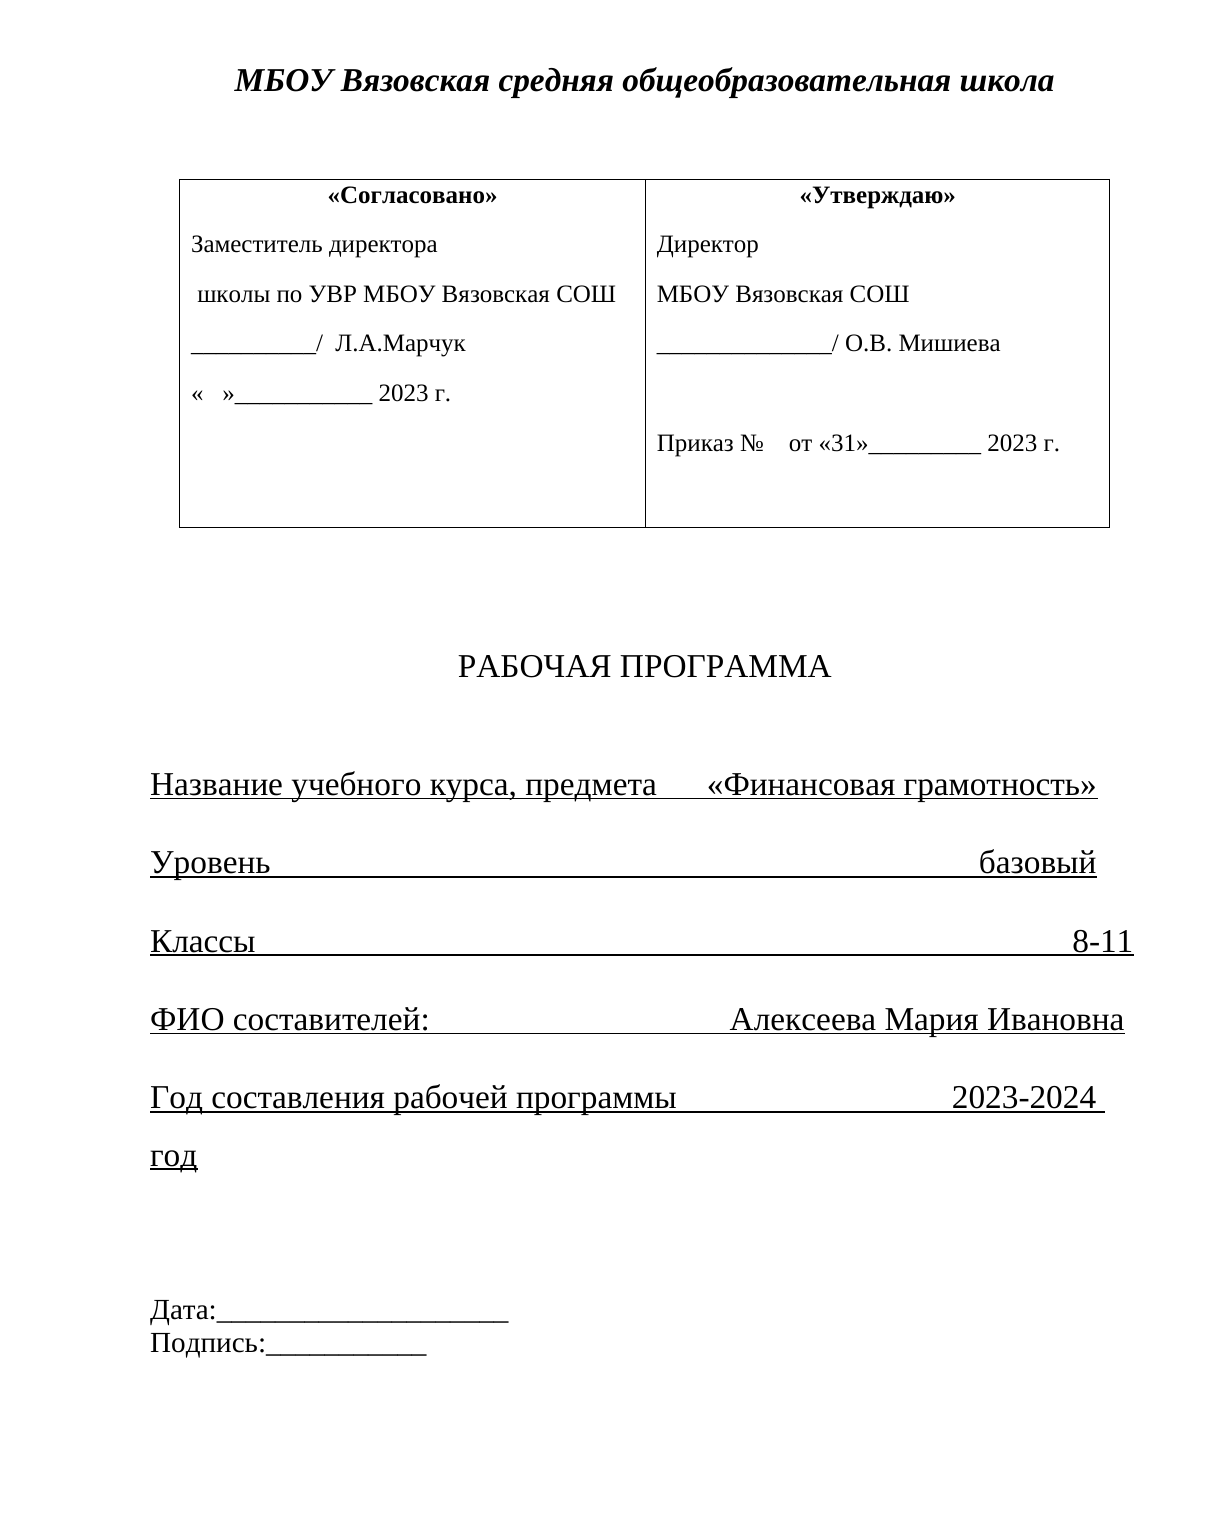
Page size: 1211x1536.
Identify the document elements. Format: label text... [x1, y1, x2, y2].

text ФИО составителей: Алексеева Мария Ивановна [150, 999, 1139, 1038]
text Классы 8-11 [150, 921, 1139, 959]
text Год составления рабочей программы 2023-2024 год [150, 1078, 1139, 1174]
text Дата:____________________ Подпись:___________ [150, 1292, 1139, 1359]
text МБОУ Вязовская средняя общеобразовательная школа [150, 60, 1139, 99]
table_header «Утверждаю» Директор МБОУ Вязовская СОШ ______________/ О.В. Мишиева Приказ № от «31»_________ 2023 г. [646, 180, 1109, 527]
table_header «Согласовано» Заместитель директора школы по УВР МБОУ Вязовская СОШ __________/ Л.А.Марчук « »___________ 2023 г. [180, 180, 645, 527]
text Уровень базовый [150, 843, 1139, 881]
text Название учебного курса, предмета «Финансовая грамотность» [150, 764, 1139, 803]
text РАБОЧАЯ ПРОГРАММА [150, 646, 1139, 684]
